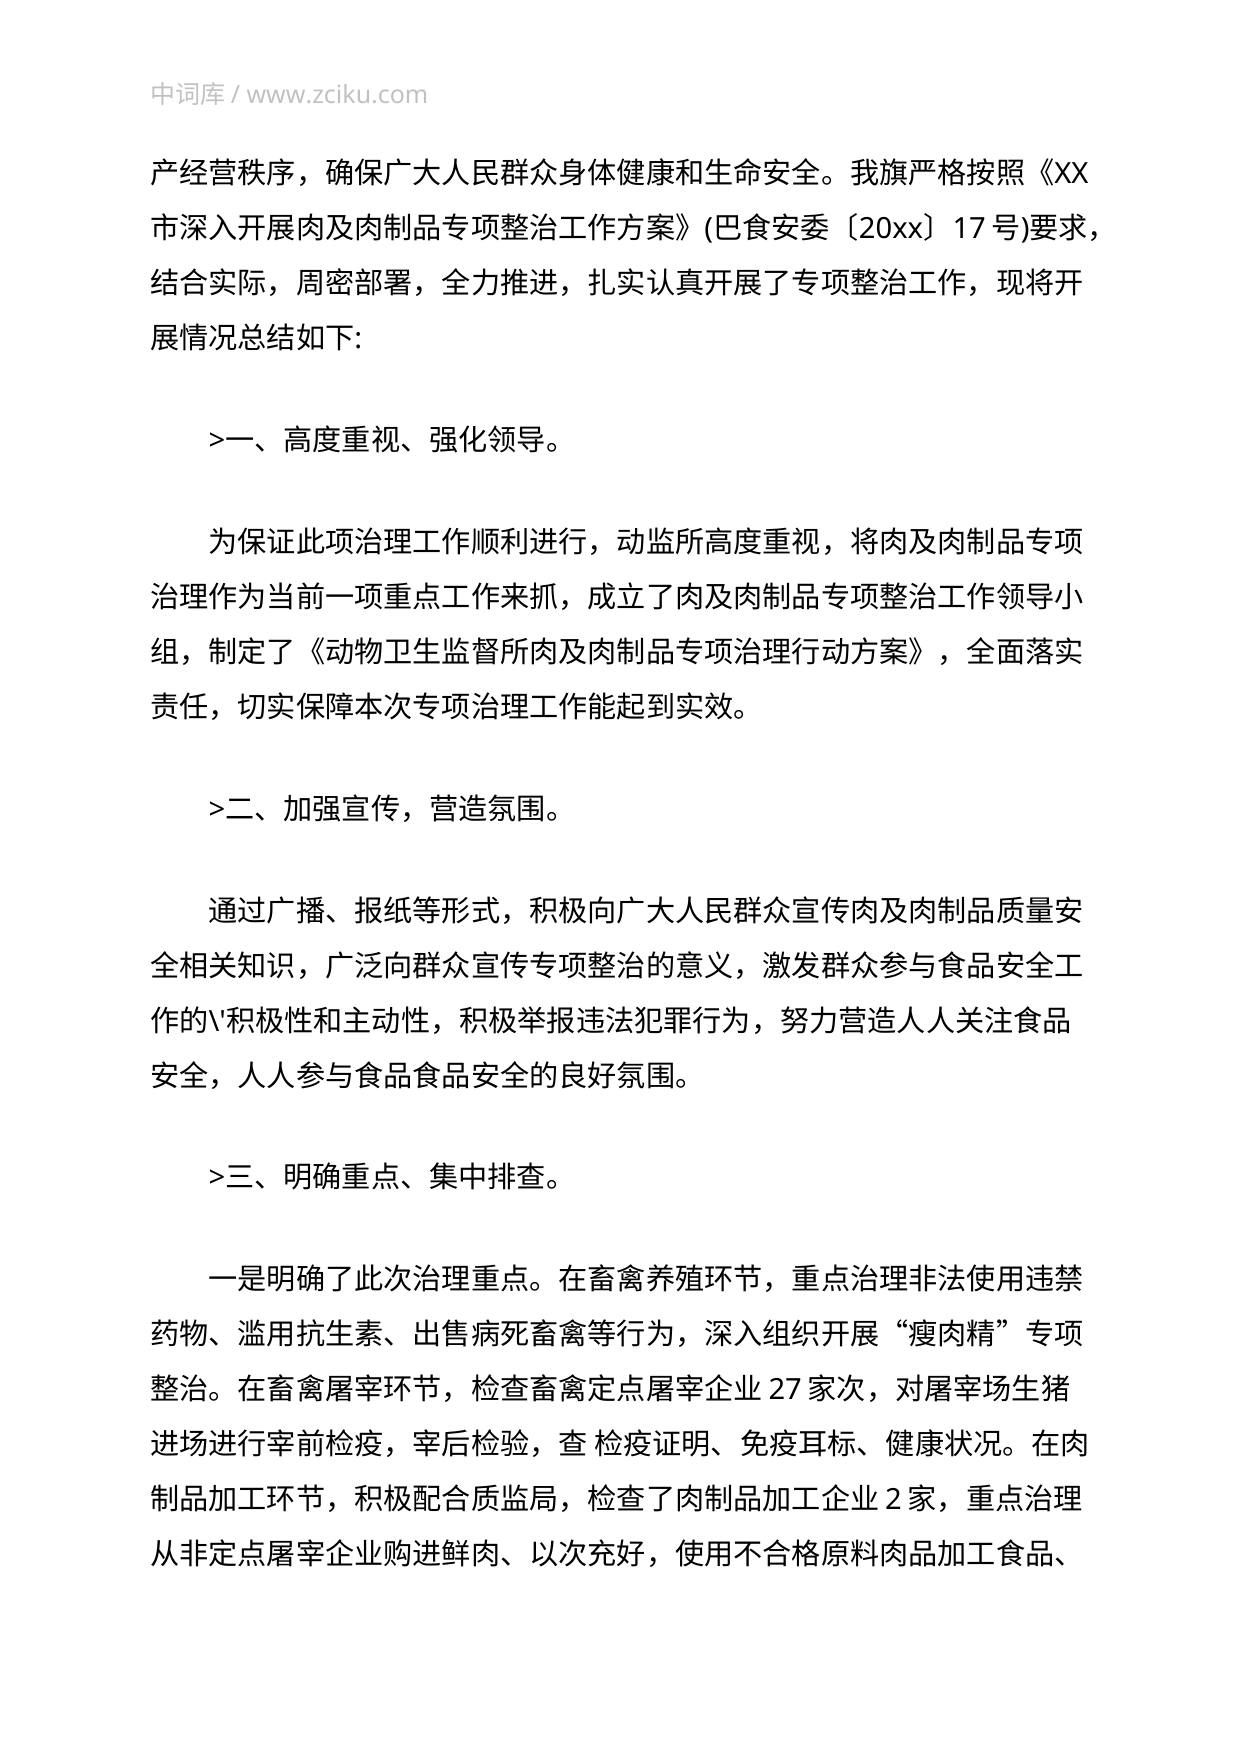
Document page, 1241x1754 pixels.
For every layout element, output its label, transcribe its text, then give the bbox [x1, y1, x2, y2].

text >一、高度重视、强化领导。 [150, 417, 1090, 459]
text >二、加强宣传，营造氛围。 [150, 785, 1090, 828]
text 为保证此项治理工作顺利进行，动监所高度重视，将肉及肉制品专项治理作为当前一项重点工作来抓，成立了肉及肉制品专项整治工作领导小组，制定了《动物卫生监督所肉及肉制品专项治理行动方案》，全面落实责任，切实保障本次专项治理工作能起到实效。 [150, 519, 1090, 726]
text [150, 1256, 1090, 1573]
text >三、明确重点、集中排查。 [150, 1154, 1090, 1196]
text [150, 150, 1090, 357]
text 通过广播、报纸等形式，积极向广大人民群众宣传肉及肉制品质量安全相关知识，广泛向群众宣传专项整治的意义，激发群众参与食品安全工作的\'积极性和主动性，积极举报违法犯罪行为，努力营造人人关注食品安全，人人参与食品食品安全的良好氛围。 [150, 887, 1090, 1094]
